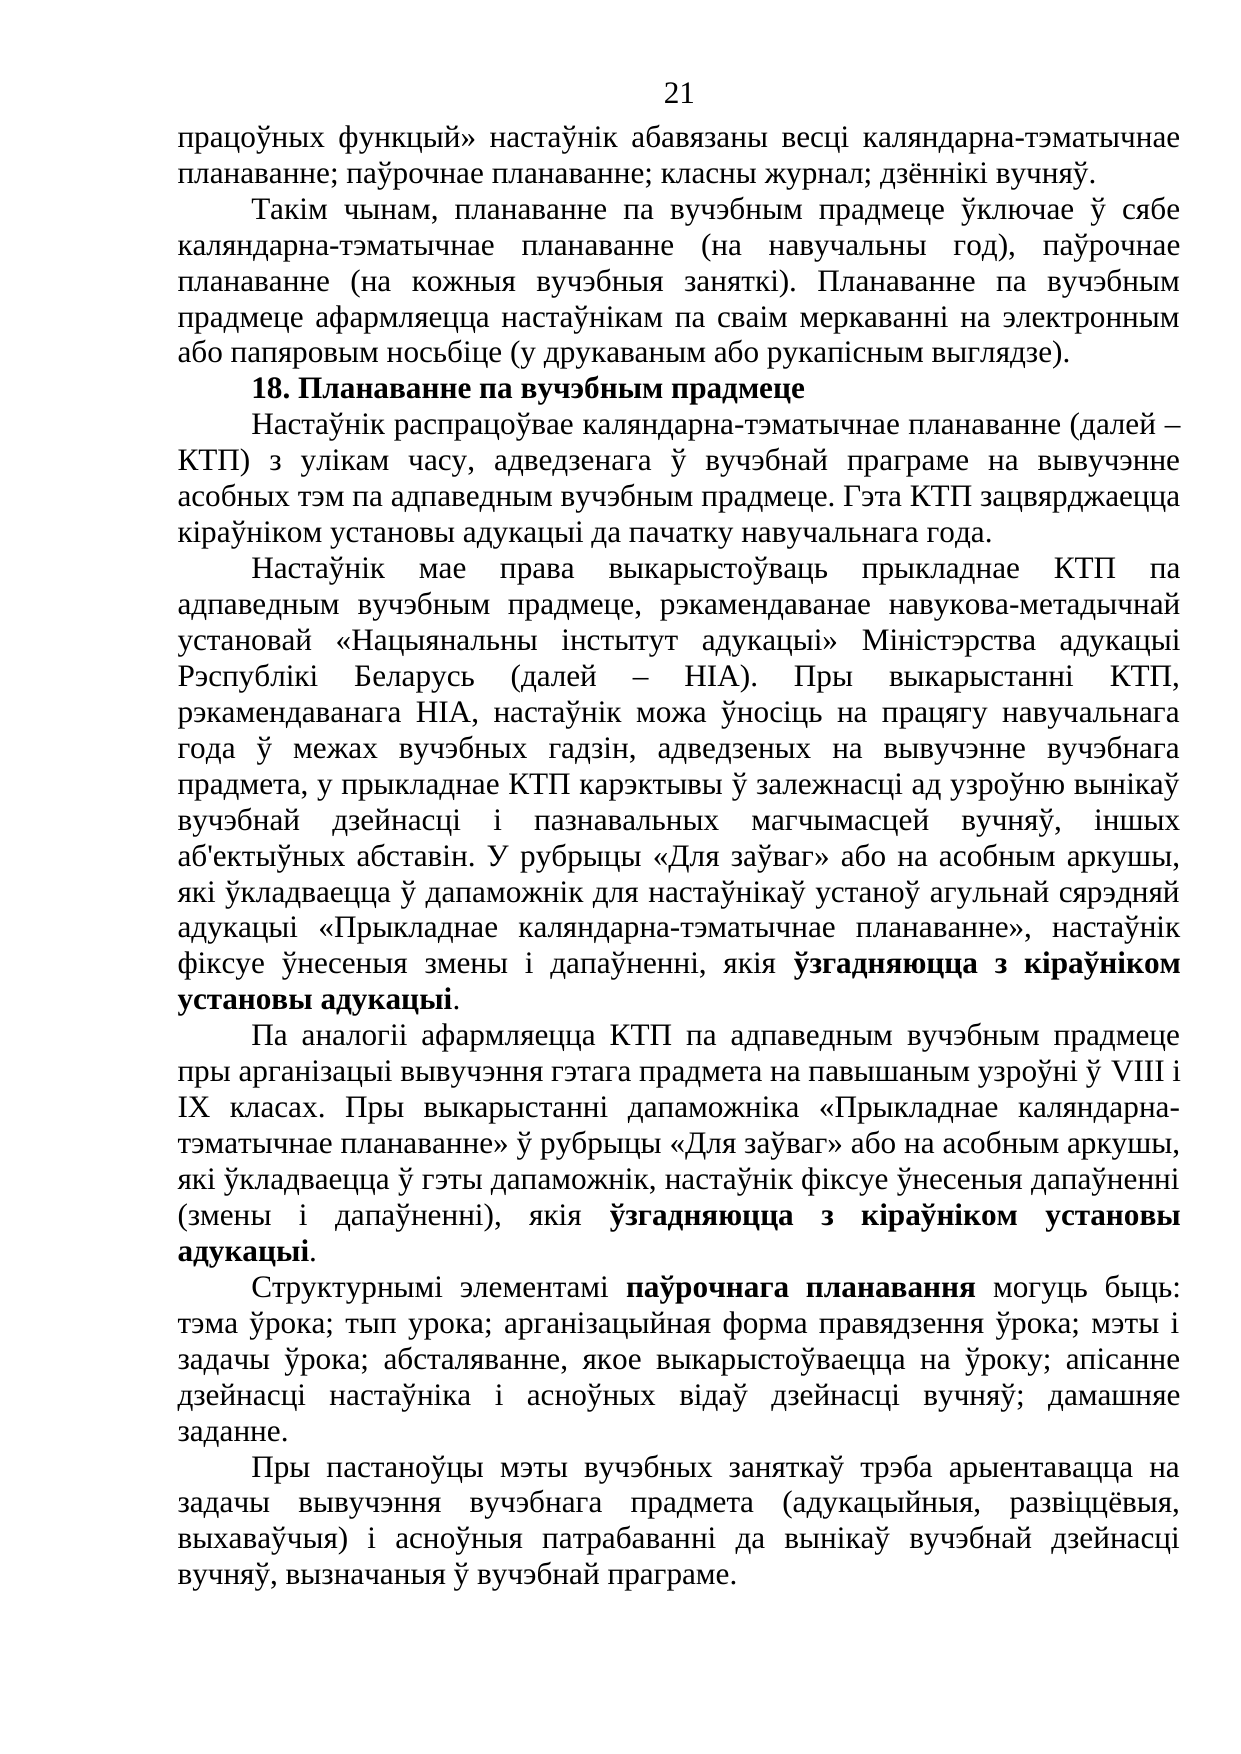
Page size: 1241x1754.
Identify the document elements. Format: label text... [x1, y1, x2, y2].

text Пры пастаноўцы мэты вучэбных заняткаў трэба арыентавацца на задачы вывучэння вучэбнага прадмета (адукацыйныя, развіццёвыя, выхаваўчыя) і асноўныя патрабаванні да вынікаў вучэбнай дзейнасці вучняў, вызначаныя ў вучэбнай праграме. [177, 1448, 1181, 1592]
text Такім чынам, планаванне па вучэбным прадмеце ўключае ў сябе каляндарна-тэматычнае планаванне (на навучальны год), паўрочнае планаванне (на кожныя вучэбныя заняткі). Планаванне па вучэбным прадмеце афармляецца настаўнікам па сваім меркаванні на электронным або папяровым носьбіце (у друкаваным або рукапісным выглядзе). [177, 190, 1181, 370]
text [177, 118, 1181, 190]
text Структурнымі элементамі паўрочнага планавання могуць быць: тэма ўрока; тып урока; арганізацыйная форма правядзення ўрока; мэты і задачы ўрока; абсталяванне, якое выкарыстоўваецца на ўроку; апісанне дзейнасці настаўніка і асноўных відаў дзейнасці вучняў; дамашняе заданне. [177, 1268, 1181, 1448]
text Настаўнік распрацоўвае каляндарна-тэматычнае планаванне (далей – КТП) з улікам часу, адведзенага ў вучэбнай праграме на вывучэнне асобных тэм па адпаведным вучэбным прадмеце. Гэта КТП зацвярджаецца кіраўніком установы адукацыі да пачатку навучальнага года. [177, 406, 1181, 549]
text Па аналогіі афармляецца КТП па адпаведным вучэбным прадмеце пры арганізацыі вывучэння гэтага прадмета на павышаным узроўні ў VIII і IX класах. Пры выкарыстанні дапаможніка «Прыкладнае каляндарна-тэматычнае планаванне» ў рубрыцы «Для заўваг» або на асобным аркушы, які ўкладваецца ў гэты дапаможнік, настаўнік фіксуе ўнесеныя дапаўненні (змены і дапаўненні), якія ўзгадняюцца з кіраўніком установы адукацыі. [177, 1017, 1181, 1268]
text 18. Планаванне па вучэбным прадмеце [177, 370, 1181, 406]
text Настаўнік мае права выкарыстоўваць прыкладнае КТП па адпаведным вучэбным прадмеце, рэкамендаванае навукова-метадычнай установай «Нацыянальны інстытут адукацыі» Міністэрства адукацыі Рэспублікі Беларусь (далей – НІА). Пры выкарыстанні КТП, рэкамендаванага НІА, настаўнік можа ўносіць на працягу навучальнага года ў межах вучэбных гадзін, адведзеных на вывучэнне вучэбнага прадмета, у прыкладнае КТП карэктывы ў залежнасці ад узроўню вынікаў вучэбнай дзейнасці і пазнавальных магчымасцей вучняў, іншых аб'ектыўных абставін. У рубрыцы «Для заўваг» або на асобным аркушы, які ўкладваецца ў дапаможнік для настаўнікаў устаноў агульнай сярэдняй адукацыі «Прыкладнае каляндарна-тэматычнае планаванне», настаўнік фіксуе ўнесеныя змены і дапаўненні, якія ўзгадняюцца з кіраўніком установы адукацыі. [177, 549, 1181, 1017]
